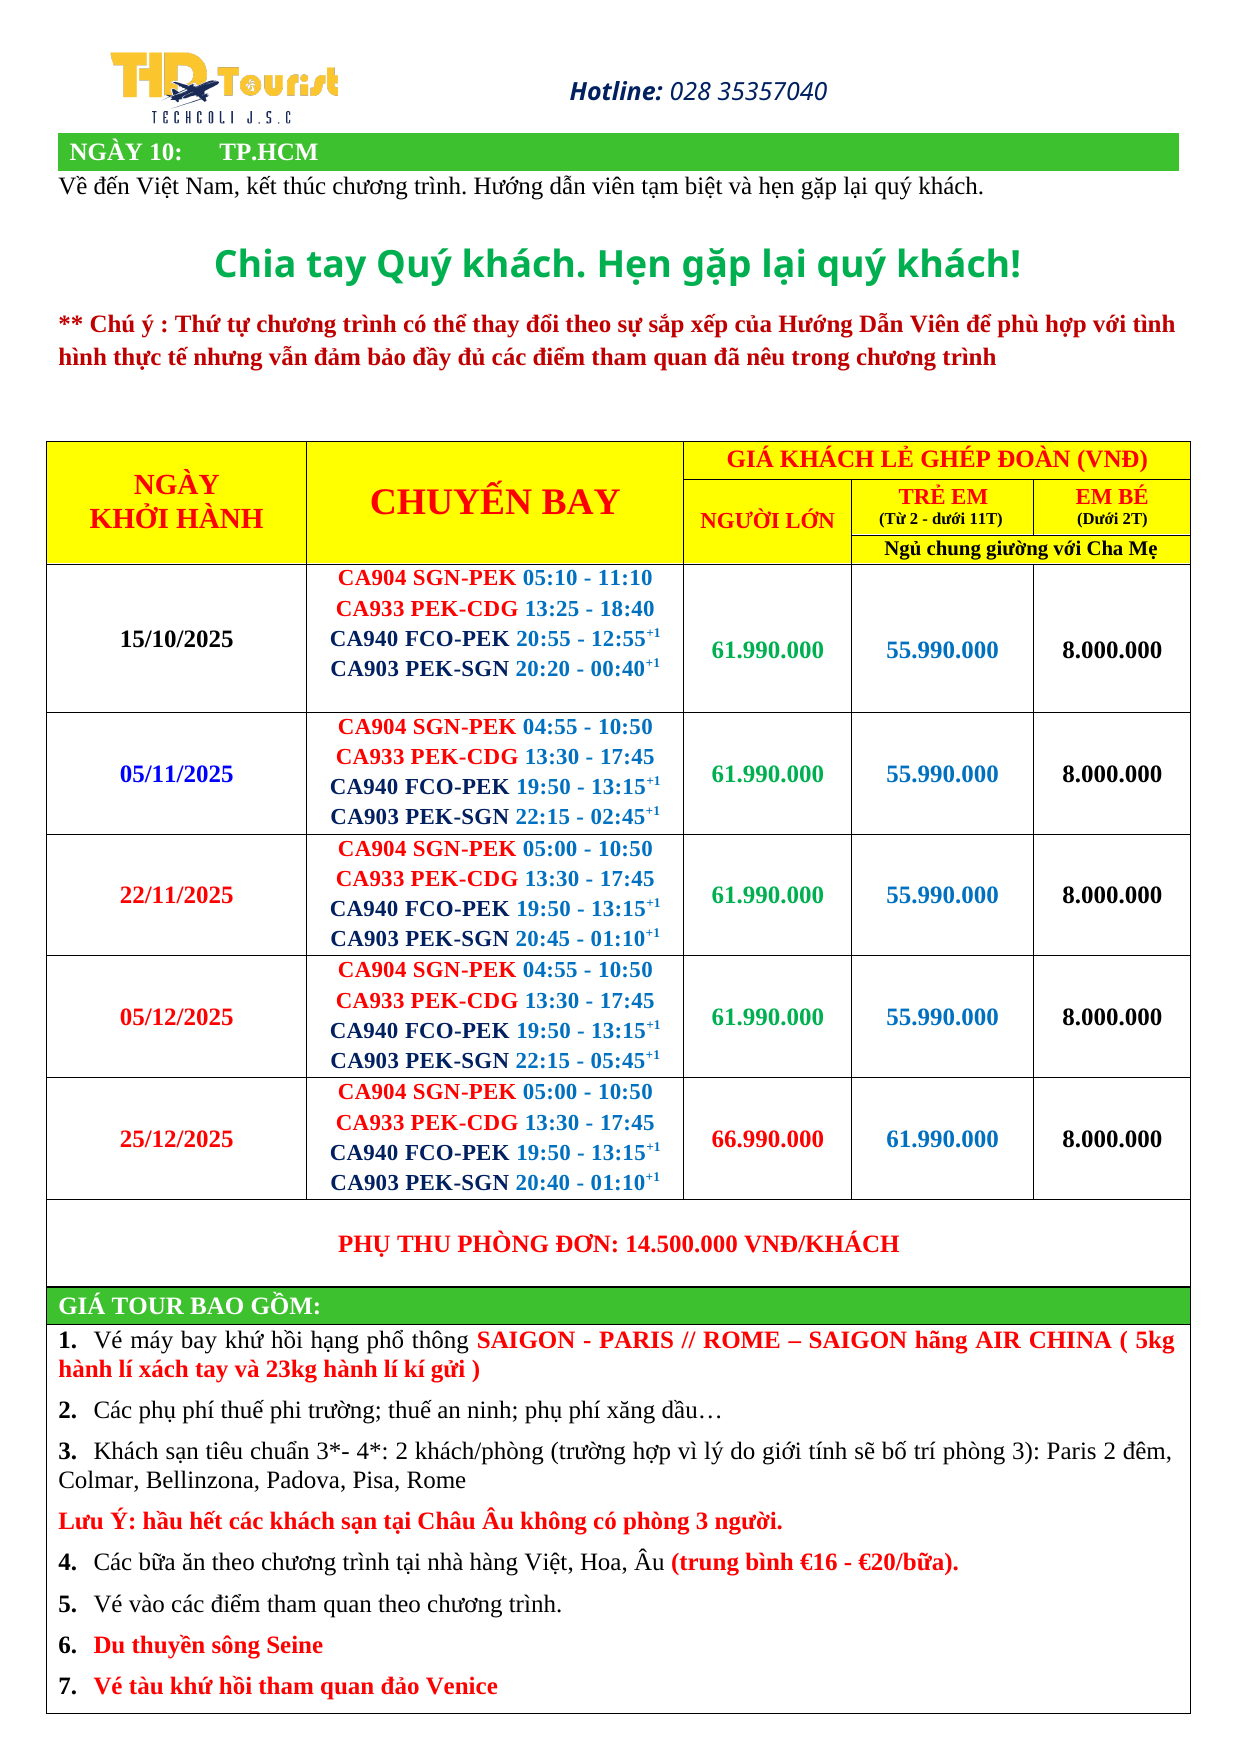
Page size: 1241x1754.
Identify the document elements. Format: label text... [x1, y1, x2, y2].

table_cell Ngủ chung giường với Cha Mẹ [852, 536, 1190, 563]
table_cell 8.000.000 [1034, 713, 1190, 833]
table_cell 8.000.000 [1034, 835, 1190, 955]
table_cell 61.990.000 [852, 1078, 1033, 1199]
picture [101, 43, 342, 129]
table_cell 05/12/2025 [47, 956, 306, 1077]
table_cell TRẺ EM (Từ 2 - dưới 11T) [852, 480, 1033, 534]
table_cell 8.000.000 [1034, 565, 1190, 712]
table_cell CA904 SGN-PEK 05:00 - 10:50 CA933 PEK-CDG 13:30 - 17:45 CA940 FCO-PEK 19:50 - 13:15+1 CA903 PEK-SGN 20:45 - 01:10+1 [307, 835, 683, 955]
table_cell 55.990.000 [852, 713, 1033, 833]
table_cell EM BÉ (Dưới 2T) [1034, 480, 1190, 534]
table_cell CA904 SGN-PEK 04:55 - 10:50 CA933 PEK-CDG 13:30 - 17:45 CA940 FCO-PEK 19:50 - 13:15+1 CA903 PEK-SGN 22:15 - 02:45+1 [307, 713, 683, 833]
table_cell NGƯỜI LỚN [684, 480, 851, 563]
table_cell PHỤ THU PHÒNG ĐƠN: 14.500.000 VNĐ/KHÁCH [47, 1200, 1190, 1286]
table_cell CHUYẾN BAY [307, 442, 683, 563]
table_cell GIÁ TOUR BAO GỒM: [47, 1288, 1190, 1324]
table_cell CA904 SGN-PEK 05:00 - 10:50 CA933 PEK-CDG 13:30 - 17:45 CA940 FCO-PEK 19:50 - 13:15+1 CA903 PEK-SGN 20:40 - 01:10+1 [307, 1078, 683, 1199]
table_cell GIÁ KHÁCH LẺ GHÉP ĐOÀN (VNĐ) [684, 442, 1190, 479]
table_cell 61.990.000 [684, 713, 851, 833]
table_cell 55.990.000 [852, 835, 1033, 955]
table_cell 55.990.000 [852, 565, 1033, 712]
table_cell 15/10/2025 [47, 565, 306, 712]
table_cell 66.990.000 [684, 1078, 851, 1199]
table_cell 25/12/2025 [47, 1078, 306, 1199]
table_cell CA904 SGN-PEK 05:10 - 11:10 CA933 PEK-CDG 13:25 - 18:40 CA940 FCO-PEK 20:55 - 12:55+1 CA903 PEK-SGN 20:20 - 00:40+1 [307, 565, 683, 712]
table_cell 61.990.000 [684, 835, 851, 955]
table_cell 22/11/2025 [47, 835, 306, 955]
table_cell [47, 1325, 1190, 1712]
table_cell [47, 133, 1191, 441]
table_cell 8.000.000 [1034, 1078, 1190, 1199]
table_cell 05/11/2025 [47, 713, 306, 833]
table_cell 55.990.000 [852, 956, 1033, 1077]
table_cell 8.000.000 [1034, 956, 1190, 1077]
table_cell NGÀY KHỞI HÀNH [47, 442, 306, 563]
table_cell CA904 SGN-PEK 04:55 - 10:50 CA933 PEK-CDG 13:30 - 17:45 CA940 FCO-PEK 19:50 - 13:15+1 CA903 PEK-SGN 22:15 - 05:45+1 [307, 956, 683, 1077]
table_cell 61.990.000 [684, 956, 851, 1077]
table_cell 61.990.000 [684, 565, 851, 712]
